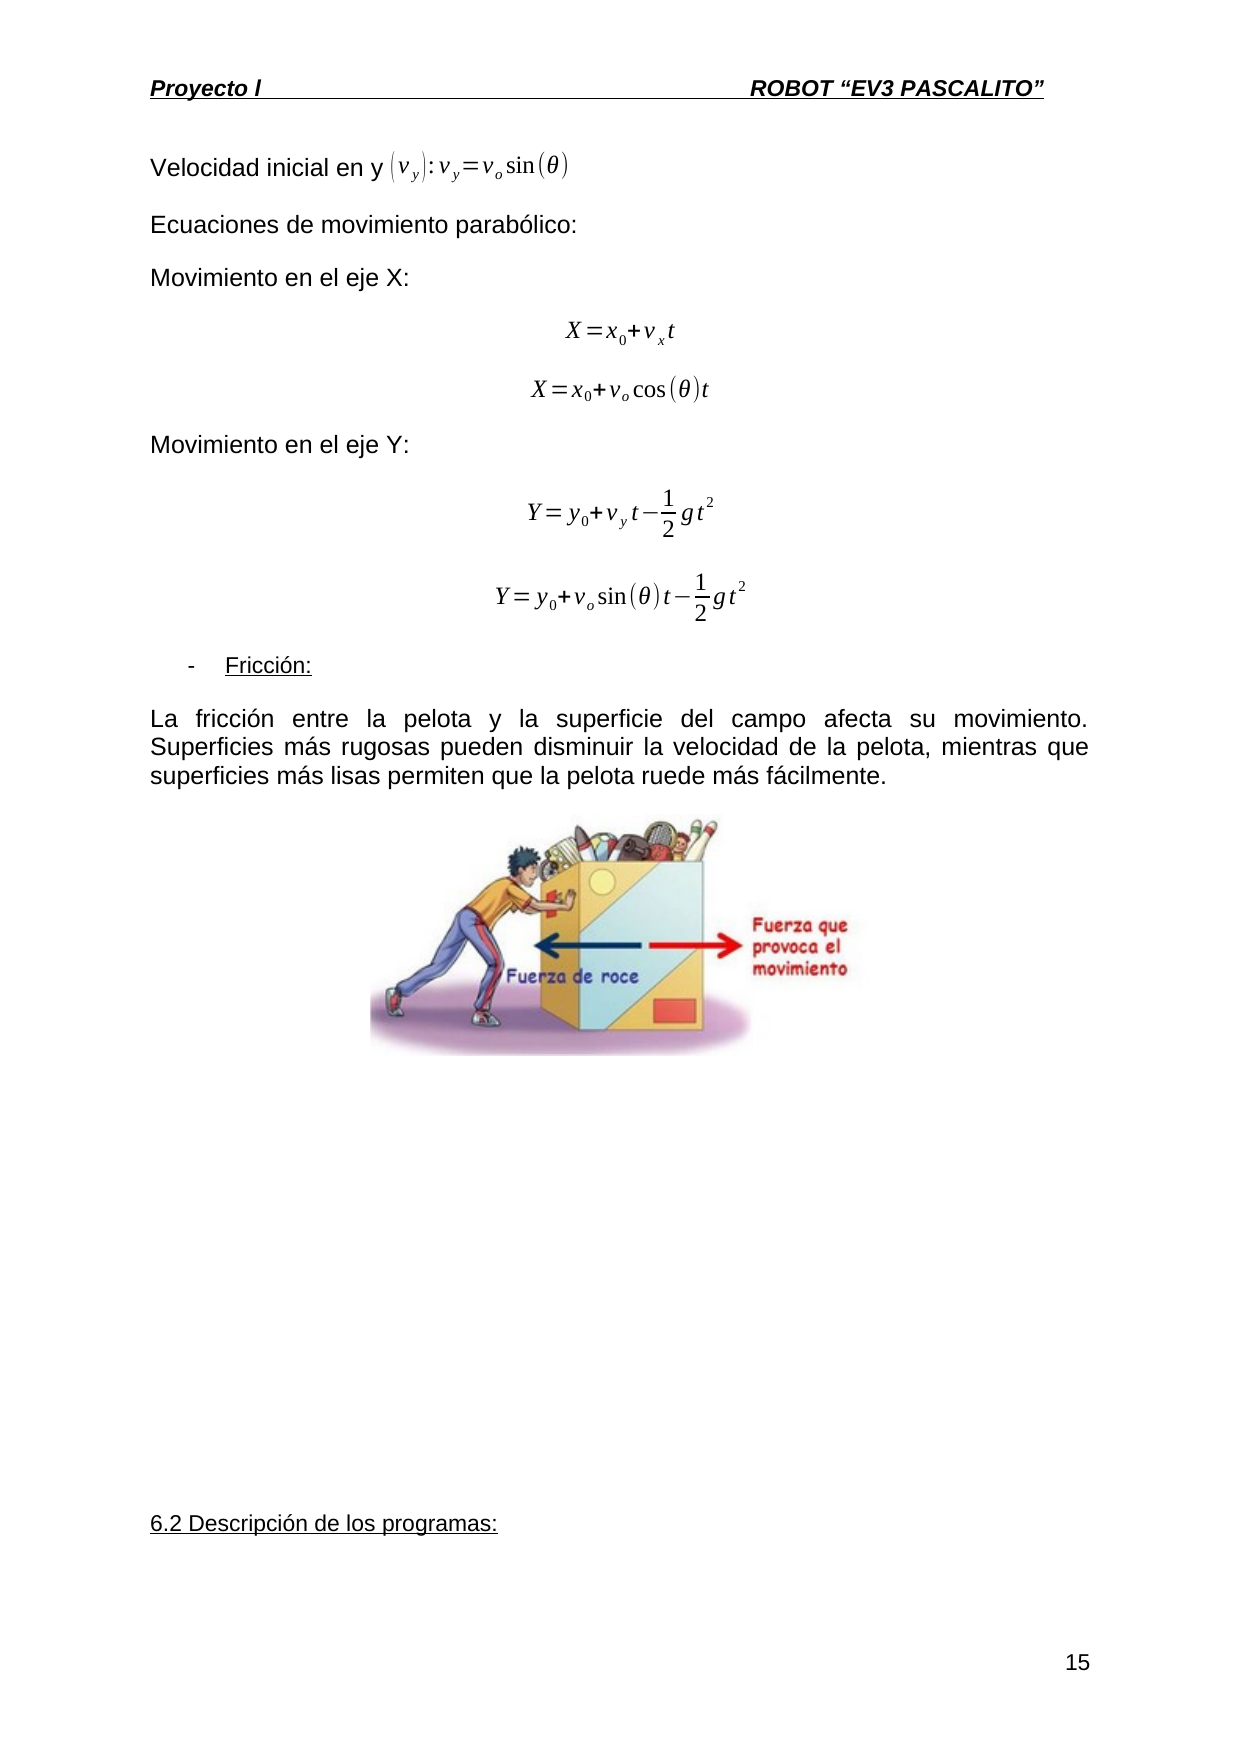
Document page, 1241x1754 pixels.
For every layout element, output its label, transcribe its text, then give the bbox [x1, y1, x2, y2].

picture [370, 814, 870, 1056]
subtitle 6.2 Descripción de los programas: [150, 1510, 1090, 1537]
text Velocidad inicial en y [150, 150, 1090, 185]
subtitle Fricción: [187, 652, 1090, 678]
text Movimiento en el eje X: [150, 263, 1090, 292]
text La fricción entre la pelota y la superficie del campo afecta su movimiento. Superficies más rugosas pueden disminuir la velocidad de la pelota, mientras que superficies más lisas permiten que la pelota ruede más fácilmente. [150, 703, 1090, 790]
text Movimiento en el eje Y: [150, 431, 1090, 459]
text Ecuaciones de movimiento parabólico: [150, 210, 1090, 238]
